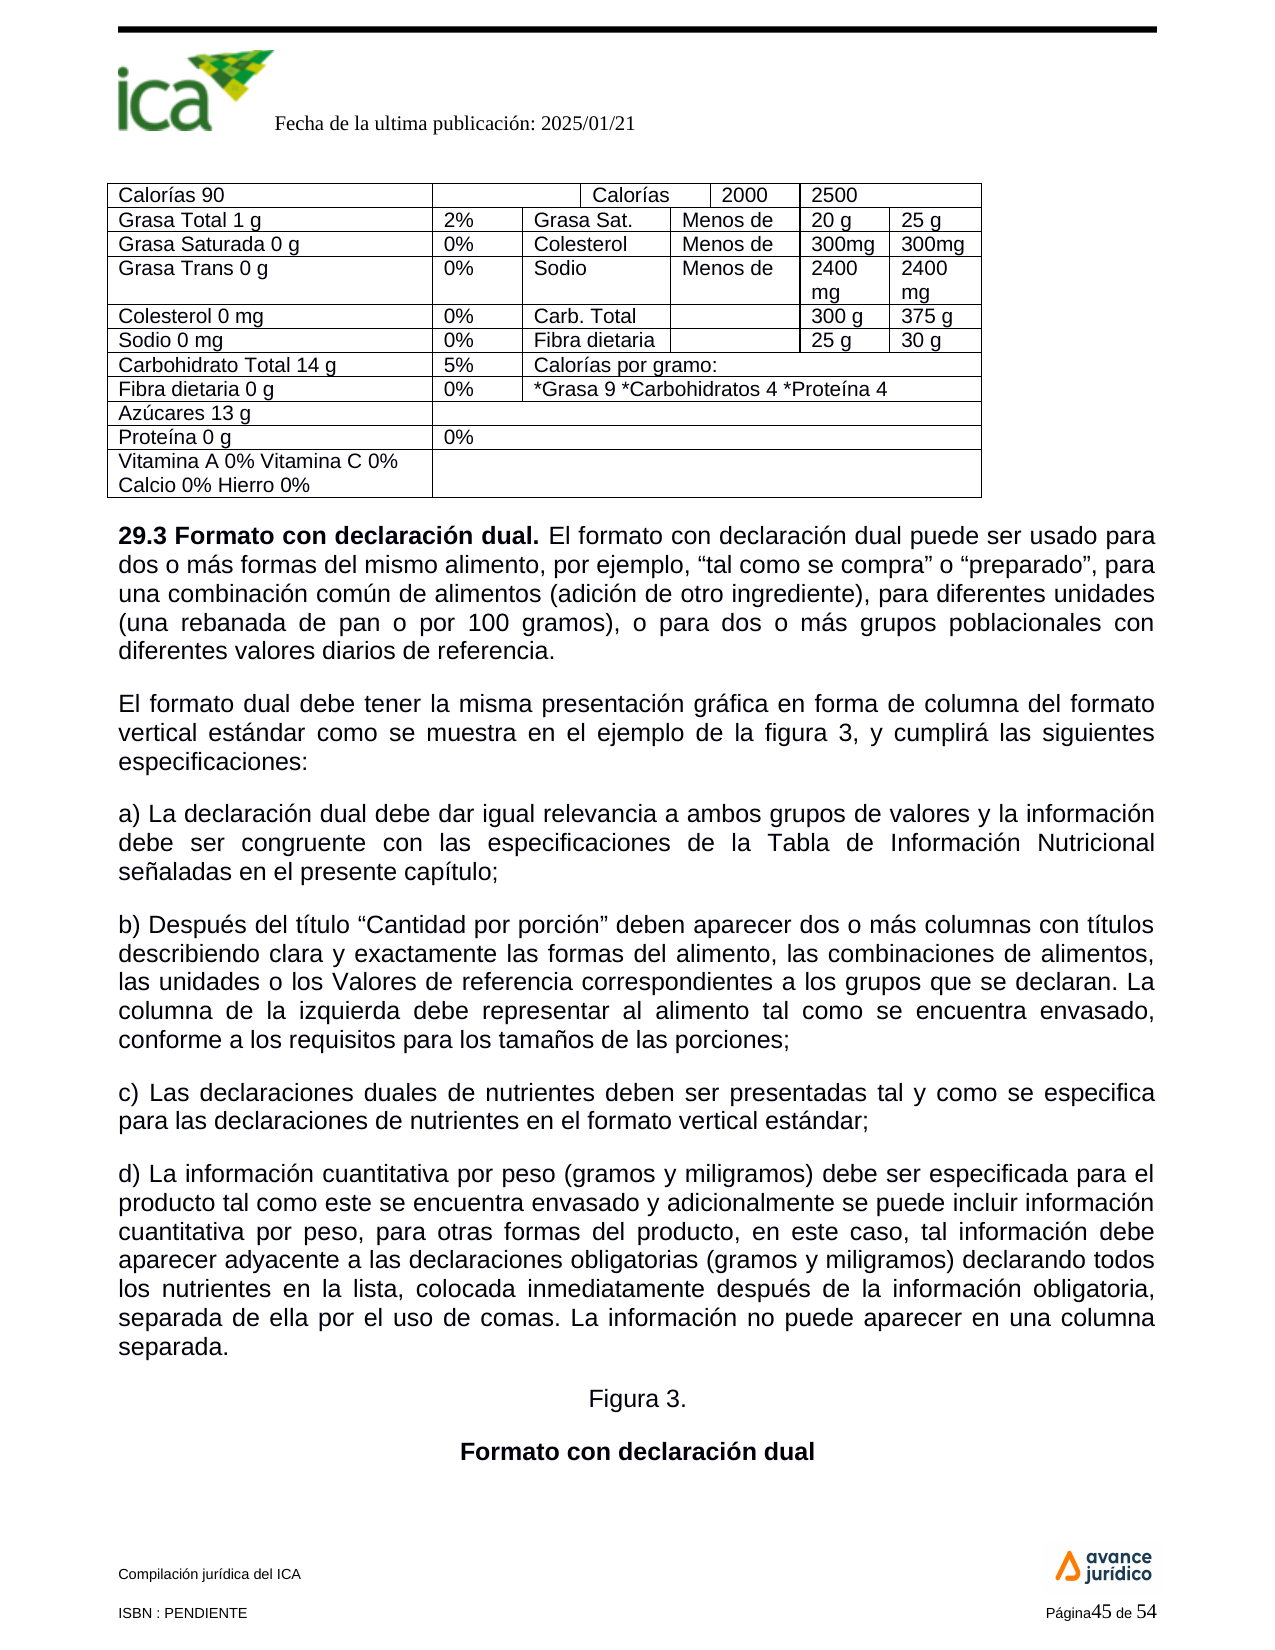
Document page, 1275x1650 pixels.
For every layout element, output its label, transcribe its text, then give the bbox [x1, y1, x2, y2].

table_cell Sodio [523, 257, 670, 304]
table_cell Calorías por gramo: [523, 353, 981, 376]
text b) Después del título “Cantidad por porción” deben aparecer dos o más columnas con títulos describiendo clara y exactamente las formas del alimento, las combinaciones de alimentos, las unidades o los Valores de referencia correspondientes a los grupos que se declaran. La columna de la izquierda debe representar al alimento tal como se encuentra envasado, conforme a los requisitos para los tamaños de las porciones; [118, 910, 1157, 1053]
text Figura 3. [118, 1384, 1157, 1413]
table_cell 2500 [801, 184, 981, 207]
table_cell 2400 mg [801, 257, 889, 304]
table_cell Colesterol [523, 232, 670, 256]
table_cell Azúcares 13 g [108, 402, 432, 425]
table_cell 0% [433, 377, 522, 401]
table_cell 20 g [801, 208, 889, 231]
table_cell [433, 402, 981, 425]
text c) Las declaraciones duales de nutrientes deben ser presentadas tal y como se especifica para las declaraciones de nutrientes en el formato vertical estándar; [118, 1078, 1157, 1135]
table_cell Menos de [671, 208, 799, 231]
table_cell 0% [433, 426, 981, 449]
table_cell 30 g [890, 329, 981, 352]
table_cell [671, 305, 799, 328]
table_cell 2000 [711, 184, 799, 207]
text a) La declaración dual debe dar igual relevancia a ambos grupos de valores y la información debe ser congruente con las especificaciones de la Tabla de Información Nutricional señaladas en el presente capítulo; [118, 799, 1157, 886]
table_cell Carbohidrato Total 14 g [108, 353, 432, 376]
table_cell Calorías [581, 184, 710, 207]
table_cell 0% [433, 232, 522, 256]
table_cell Grasa Sat. [523, 208, 670, 231]
table_cell Sodio 0 mg [108, 329, 432, 352]
table_cell 2% [433, 208, 522, 231]
table_cell *Grasa 9 *Carbohidratos 4 *Proteína 4 [523, 377, 981, 401]
table_cell 0% [433, 305, 522, 328]
text 29.3 Formato con declaración dual. El formato con declaración dual puede ser usado para dos o más formas del mismo alimento, por ejemplo, “tal como se compra” o “preparado”, para una combinación común de alimentos (adición de otro ingrediente), para diferentes unidades (una rebanada de pan o por 100 gramos), o para dos o más grupos poblacionales con diferentes valores diarios de referencia. [118, 521, 1157, 665]
table_cell 5% [433, 353, 522, 376]
table_cell 0% [433, 257, 522, 304]
table_cell 2400 mg [890, 257, 981, 304]
table_cell 300mg [890, 232, 981, 256]
table_cell Calorías 90 [108, 184, 432, 207]
table_cell 375 g [890, 305, 981, 328]
table_cell Menos de [671, 232, 799, 256]
table_cell Fibra dietaria [523, 329, 670, 352]
table_cell Grasa Saturada 0 g [108, 232, 432, 256]
table_cell [433, 184, 580, 207]
table_cell Proteína 0 g [108, 426, 432, 449]
text Formato con declaración dual [118, 1437, 1157, 1466]
table_cell Carb. Total [523, 305, 670, 328]
table_cell [433, 450, 981, 497]
table_cell Colesterol 0 mg [108, 305, 432, 328]
table_cell 0% [433, 329, 522, 352]
table_cell Menos de [671, 257, 799, 304]
text El formato dual debe tener la misma presentación gráfica en forma de columna del formato vertical estándar como se muestra en el ejemplo de la figura 3, y cumplirá las siguientes especificaciones: [118, 689, 1157, 775]
table_cell 25 g [890, 208, 981, 231]
table_cell Grasa Trans 0 g [108, 257, 432, 304]
table_cell 300 g [801, 305, 889, 328]
table_cell [671, 329, 799, 352]
table_cell Vitamina A 0% Vitamina C 0% Calcio 0% Hierro 0% [108, 450, 432, 497]
table_cell Fibra dietaria 0 g [108, 377, 432, 401]
table_cell Grasa Total 1 g [108, 208, 432, 231]
table_cell 300mg [801, 232, 889, 256]
table_cell 25 g [801, 329, 889, 352]
text d) La información cuantitativa por peso (gramos y miligramos) debe ser especificada para el producto tal como este se encuentra envasado y adicionalmente se puede incluir información cuantitativa por peso, para otras formas del producto, en este caso, tal información debe aparecer adyacente a las declaraciones obligatorias (gramos y miligramos) declarando todos los nutrientes en la lista, colocada inmediatamente después de la información obligatoria, separada de ella por el uso de comas. La información no puede aparecer en una columna separada. [118, 1159, 1157, 1360]
